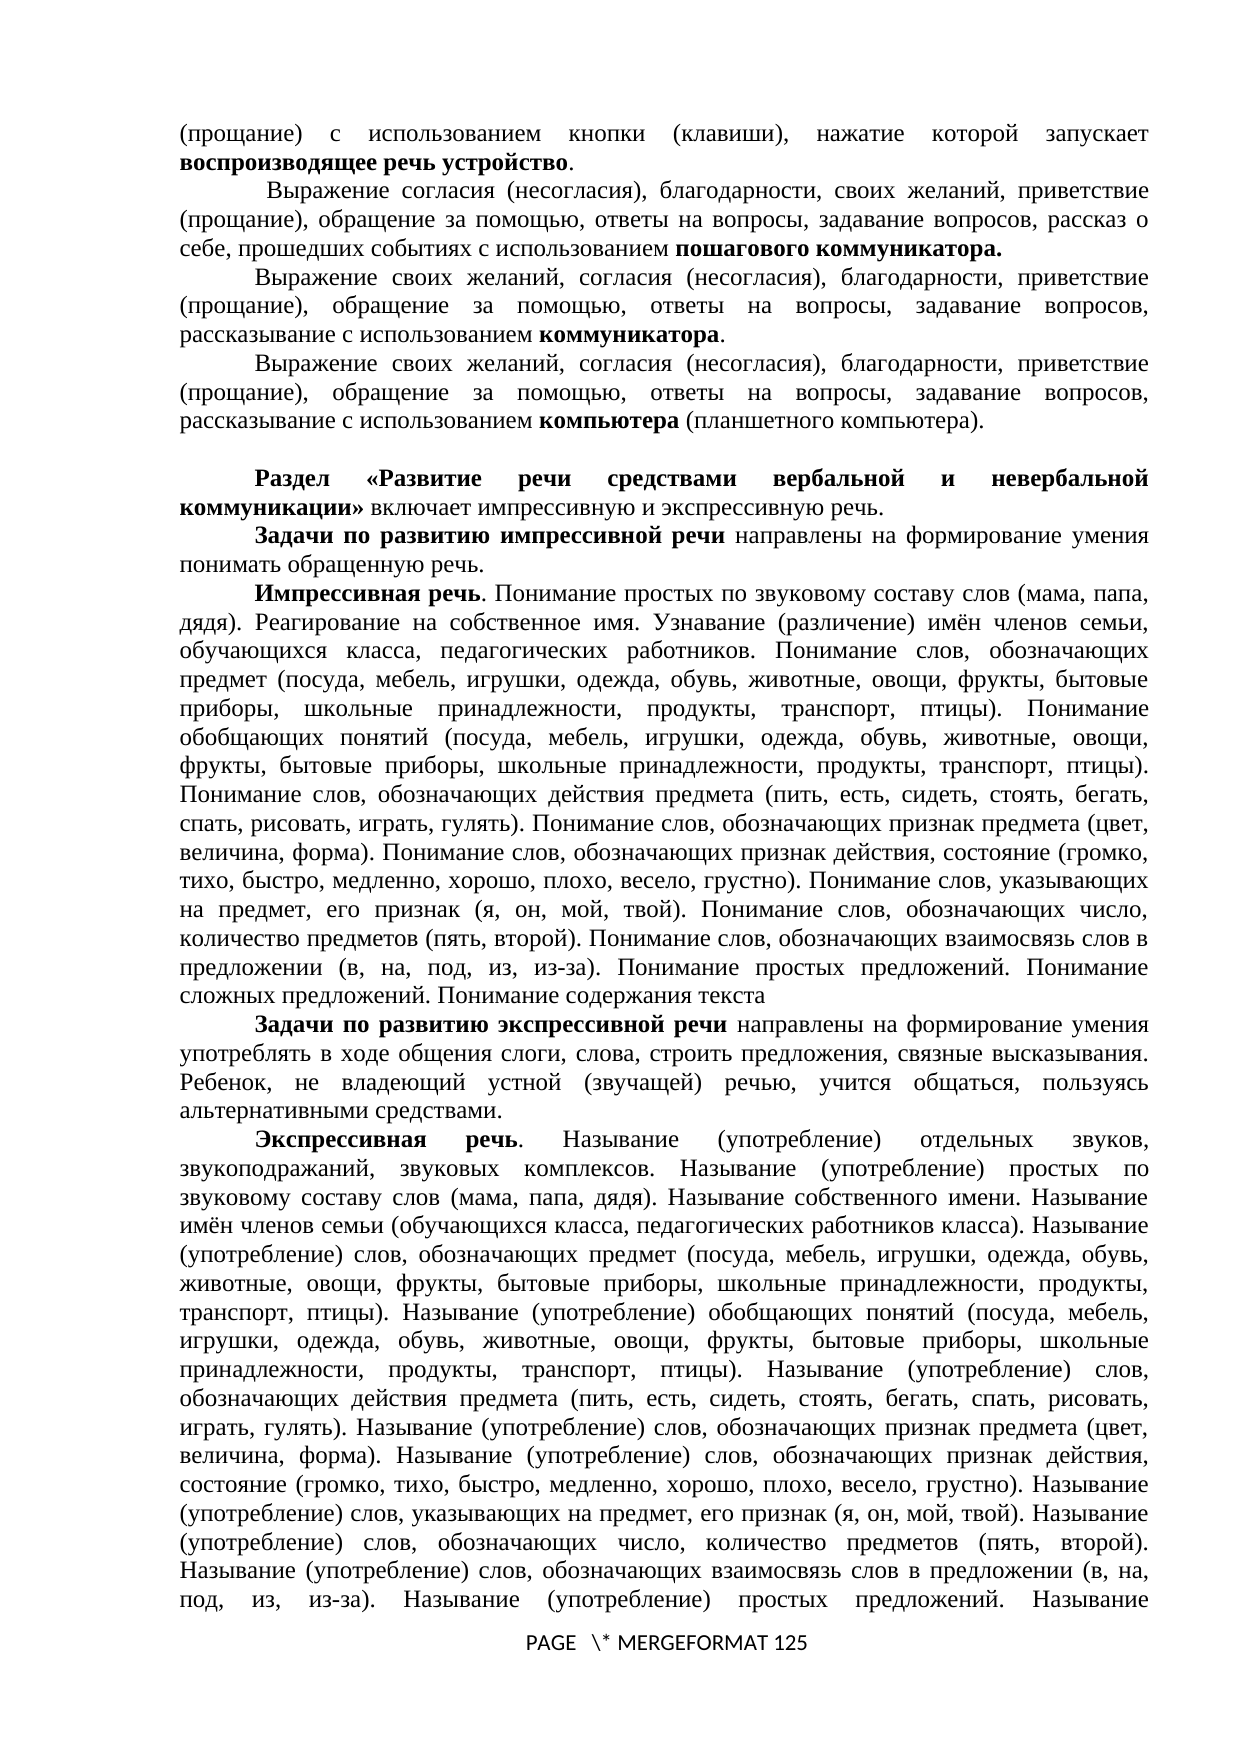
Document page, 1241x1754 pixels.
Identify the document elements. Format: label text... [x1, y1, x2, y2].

text Выражение своих желаний, согласия (несогласия), благодарности, приветствие (прощание), обращение за помощью, ответы на вопросы, задавание вопросов, рассказывание с использованием коммуникатора. [179, 262, 1149, 348]
text Задачи по развитию импрессивной речи направлены на формирование умения понимать обращенную речь. [179, 521, 1149, 578]
text Задачи по развитию экспрессивной речи направлены на формирование умения употреблять в ходе общения слоги, слова, строить предложения, связные высказывания. Ребенок, не владеющий устной (звучащей) речью, учится общаться, пользуясь альтернативными средствами. [179, 1009, 1149, 1124]
text Раздел «Развитие речи средствами вербальной и невербальной коммуникации» включает импрессивную и экспрессивную речь. [179, 463, 1149, 521]
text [179, 1124, 1149, 1613]
text Выражение согласия (несогласия), благодарности, своих желаний, приветствие (прощание), обращение за помощью, ответы на вопросы, задавание вопросов, рассказ о себе, прошедших событиях с использованием пошагового коммуникатора. [179, 176, 1149, 262]
text Выражение своих желаний, согласия (несогласия), благодарности, приветствие (прощание), обращение за помощью, ответы на вопросы, задавание вопросов, рассказывание с использованием компьютера (планшетного компьютера). [179, 348, 1149, 434]
text Импрессивная речь. Понимание простых по звуковому составу слов (мама, папа, дядя). Реагирование на собственное имя. Узнавание (различение) имён членов семьи, обучающихся класса, педагогических работников. Понимание слов, обозначающих предмет (посуда, мебель, игрушки, одежда, обувь, животные, овощи, фрукты, бытовые приборы, школьные принадлежности, продукты, транспорт, птицы). Понимание обобщающих понятий (посуда, мебель, игрушки, одежда, обувь, животные, овощи, фрукты, бытовые приборы, школьные принадлежности, продукты, транспорт, птицы). Понимание слов, обозначающих действия предмета (пить, есть, сидеть, стоять, бегать, спать, рисовать, играть, гулять). Понимание слов, обозначающих признак предмета (цвет, величина, форма). Понимание слов, обозначающих признак действия, состояние (громко, тихо, быстро, медленно, хорошо, плохо, весело, грустно). Понимание слов, указывающих на предмет, его признак (я, он, мой, твой). Понимание слов, обозначающих число, количество предметов (пять, второй). Понимание слов, обозначающих взаимосвязь слов в предложении (в, на, под, из, из-за). Понимание простых предложений. Понимание сложных предложений. Понимание содержания текста [179, 578, 1149, 1009]
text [179, 118, 1149, 176]
